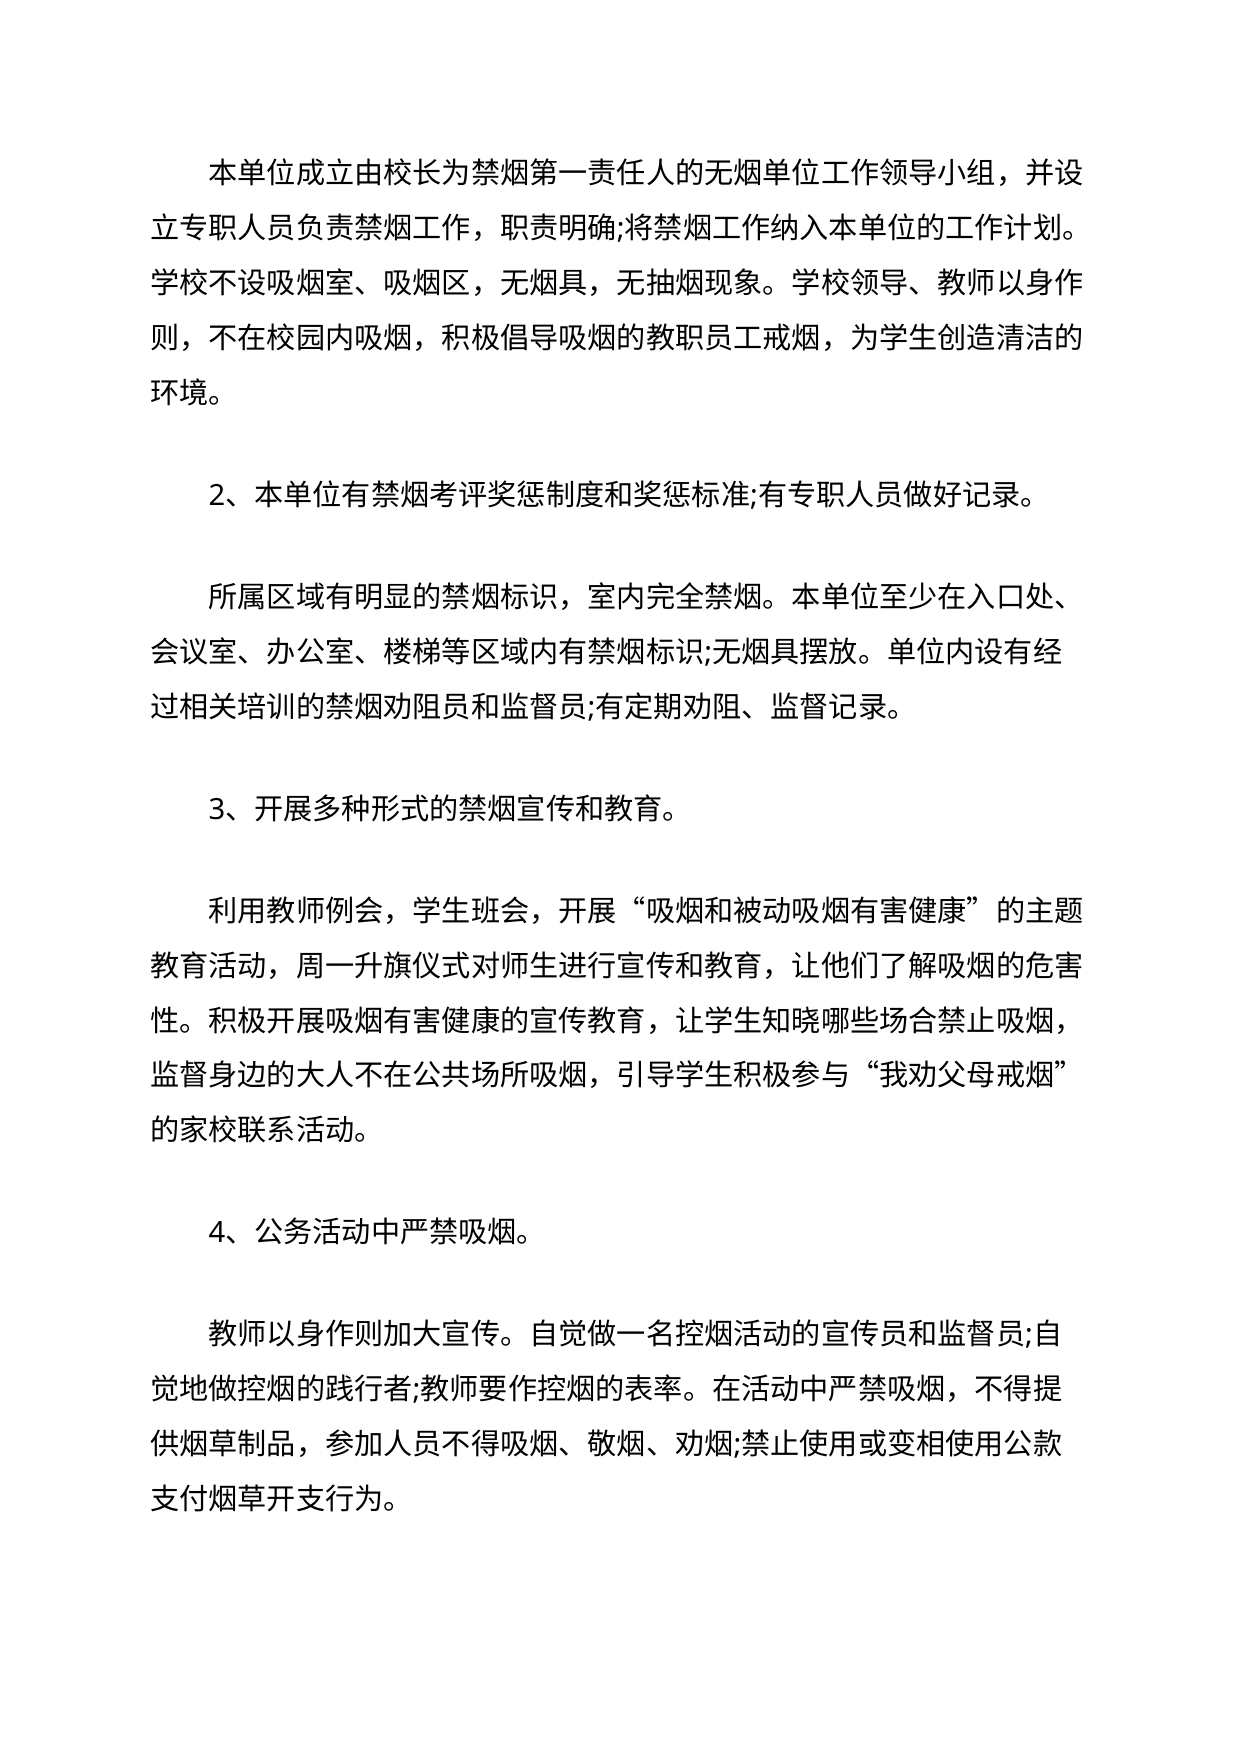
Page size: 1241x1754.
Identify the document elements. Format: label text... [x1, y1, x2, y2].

text 本单位成立由校长为禁烟第一责任人的无烟单位工作领导小组，并设立专职人员负责禁烟工作，职责明确;将禁烟工作纳入本单位的工作计划。学校不设吸烟室、吸烟区，无烟具，无抽烟现象。学校领导、教师以身作则，不在校园内吸烟，积极倡导吸烟的教职员工戒烟，为学生创造清洁的环境。 [150, 150, 1090, 412]
text 3、开展多种形式的禁烟宣传和教育。 [150, 785, 1090, 828]
text 4、公务活动中严禁吸烟。 [150, 1209, 1090, 1251]
text 利用教师例会，学生班会，开展“吸烟和被动吸烟有害健康”的主题教育活动，周一升旗仪式对师生进行宣传和教育，让他们了解吸烟的危害性。积极开展吸烟有害健康的宣传教育，让学生知晓哪些场合禁止吸烟，监督身边的大人不在公共场所吸烟，引导学生积极参与“我劝父母戒烟”的家校联系活动。 [150, 887, 1090, 1149]
text 2、本单位有禁烟考评奖惩制度和奖惩标准;有专职人员做好记录。 [150, 471, 1090, 514]
text 所属区域有明显的禁烟标识，室内完全禁烟。本单位至少在入口处、会议室、办公室、楼梯等区域内有禁烟标识;无烟具摆放。单位内设有经过相关培训的禁烟劝阻员和监督员;有定期劝阻、监督记录。 [150, 573, 1090, 726]
text 教师以身作则加大宣传。自觉做一名控烟活动的宣传员和监督员;自觉地做控烟的践行者;教师要作控烟的表率。在活动中严禁吸烟，不得提供烟草制品，参加人员不得吸烟、敬烟、劝烟;禁止使用或变相使用公款支付烟草开支行为。 [150, 1311, 1090, 1518]
